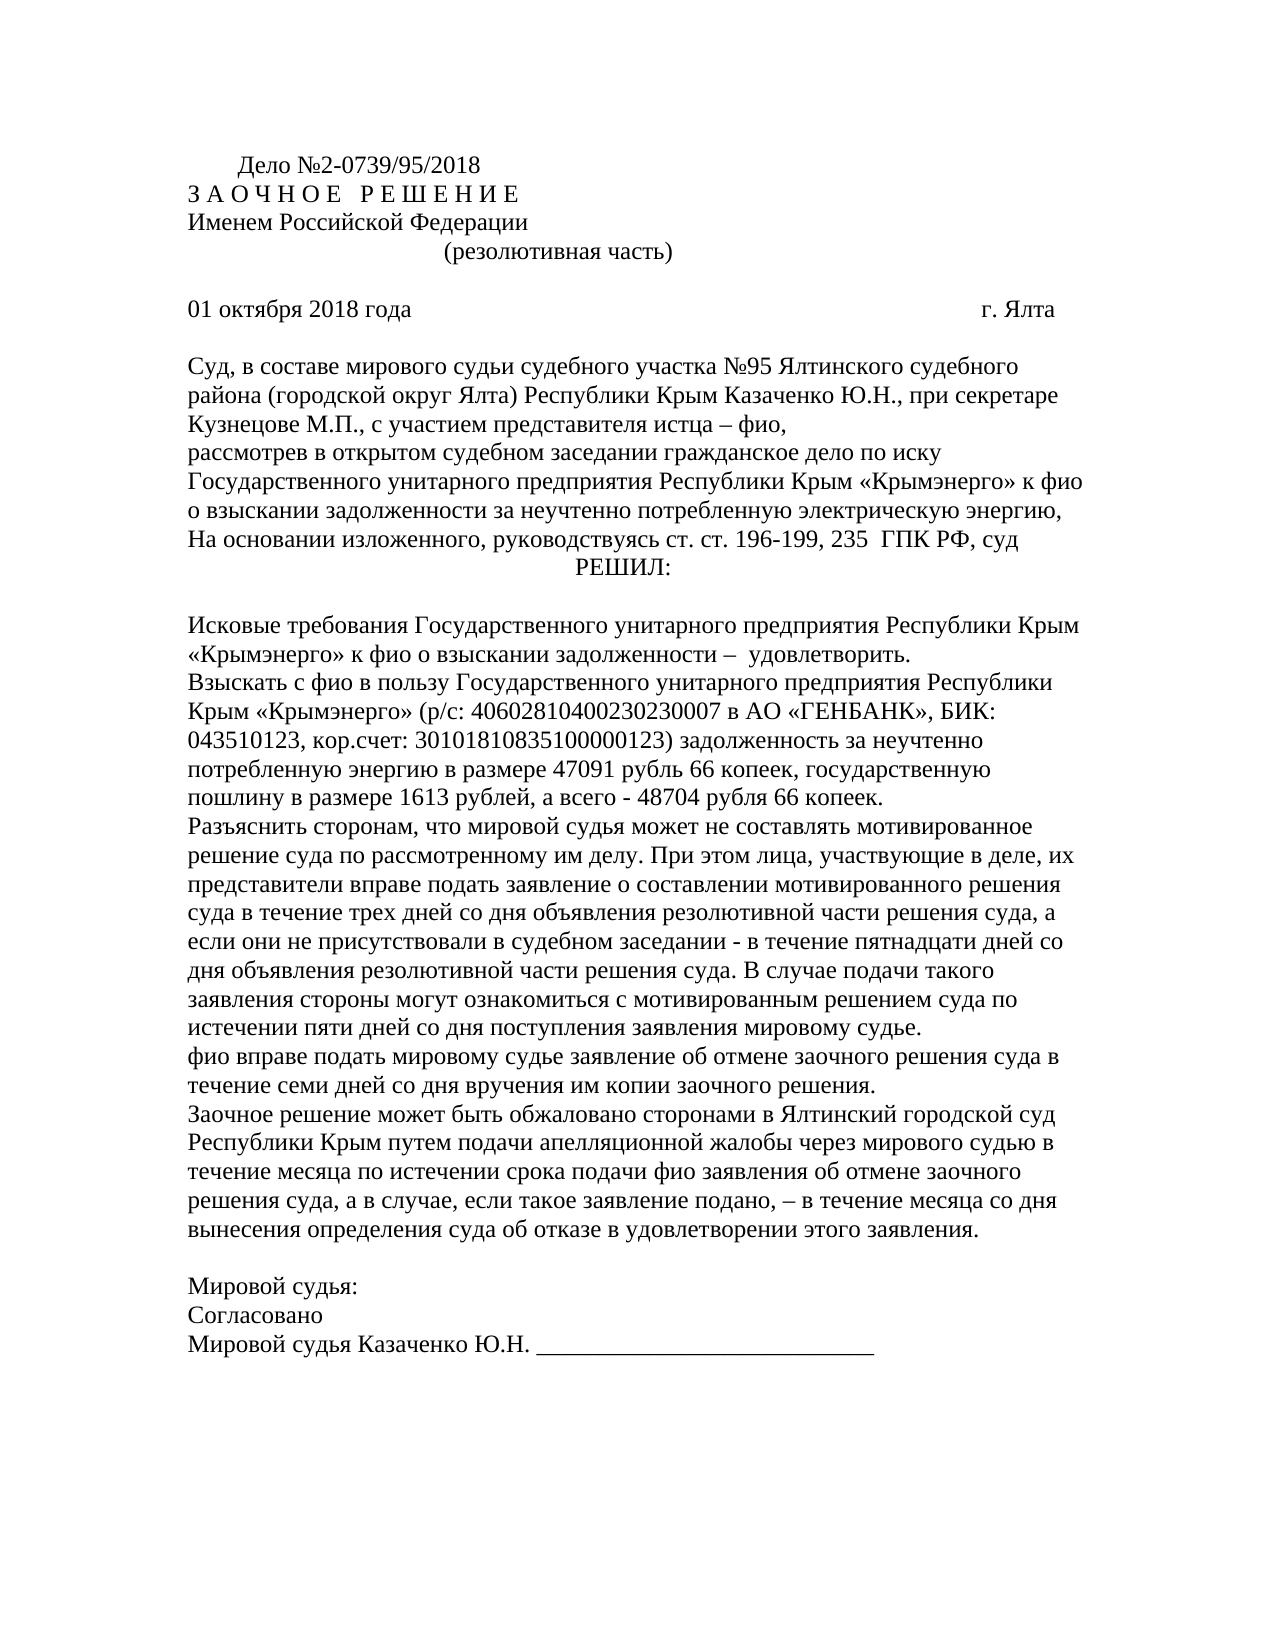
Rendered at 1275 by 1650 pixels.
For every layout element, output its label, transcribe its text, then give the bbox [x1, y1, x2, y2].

text Мировой судья Казаченко Ю.Н. ___________________________ [187, 1329, 1087, 1357]
text фио вправе подать мировому судье заявление об отмене заочного решения суда в течение семи дней со дня вручения им копии заочного решения. [187, 1041, 1087, 1099]
text Взыскать с фио в пользу Государственного унитарного предприятия Республики Крым «Крымэнерго» (р/с: 40602810400230230007 в АО «ГЕНБАНК», БИК: 043510123, кор.счет: 30101810835100000123) задолженность за неучтенно потребленную энергию в размере 47091 рубль 66 копеек, государственную пошлину в размере 1613 рублей, а всего - 48704 рубля 66 копеек. [187, 667, 1087, 811]
text Согласовано [187, 1300, 1087, 1329]
text Исковые требования Государственного унитарного предприятия Республики Крым «Крымэнерго» к фио о взыскании задолженности – удовлетворить. [187, 610, 1087, 667]
text Суд, в составе мирового судьи судебного участка №95 Ялтинского судебного района (городской округ Ялта) Республики Крым Казаченко Ю.Н., при секретаре Кузнецове М.П., с участием представителя истца – фио, [187, 351, 1087, 437]
text (резолютивная часть) [187, 236, 1087, 265]
text Именем Российской Федерации [187, 207, 1087, 236]
text РЕШИЛ: [187, 552, 1087, 581]
text Заочное решение может быть обжаловано сторонами в Ялтинский городской суд Республики Крым путем подачи апелляционной жалобы через мирового судью в течение месяца по истечении срока подачи фио заявления об отмене заочного решения суда, а в случае, если такое заявление подано, – в течение месяца со дня вынесения определения суда об отказе в удовлетворении этого заявления. [187, 1099, 1087, 1242]
text На основании изложенного, руководствуясь ст. ст. 196-199, 235 ГПК РФ, суд [187, 524, 1087, 552]
text Мировой судья: [187, 1271, 1087, 1300]
text рассмотрев в открытом судебном заседании гражданское дело по иску Государственного унитарного предприятия Республики Крым «Крымэнерго» к фио о взыскании задолженности за неучтенно потребленную электрическую энергию, [187, 437, 1087, 524]
text Разъяснить сторонам, что мировой судья может не составлять мотивированное решение суда по рассмотренному им делу. При этом лица, участвующие в деле, их представители вправе подать заявление о составлении мотивированного решения суда в течение трех дней со дня объявления резолютивной части решения суда, а если они не присутствовали в судебном заседании - в течение пятнадцати дней со дня объявления резолютивной части решения суда. В случае подачи такого заявления стороны могут ознакомиться с мотивированным решением суда по истечении пяти дней со дня поступления заявления мировому судье. [187, 811, 1087, 1041]
text 01 октября 2018 года г. Ялта [187, 294, 1087, 322]
text З А О Ч Н О Е Р Е Ш Е Н И Е [187, 179, 1087, 207]
text Дело №2-0739/95/2018 [187, 150, 1087, 179]
